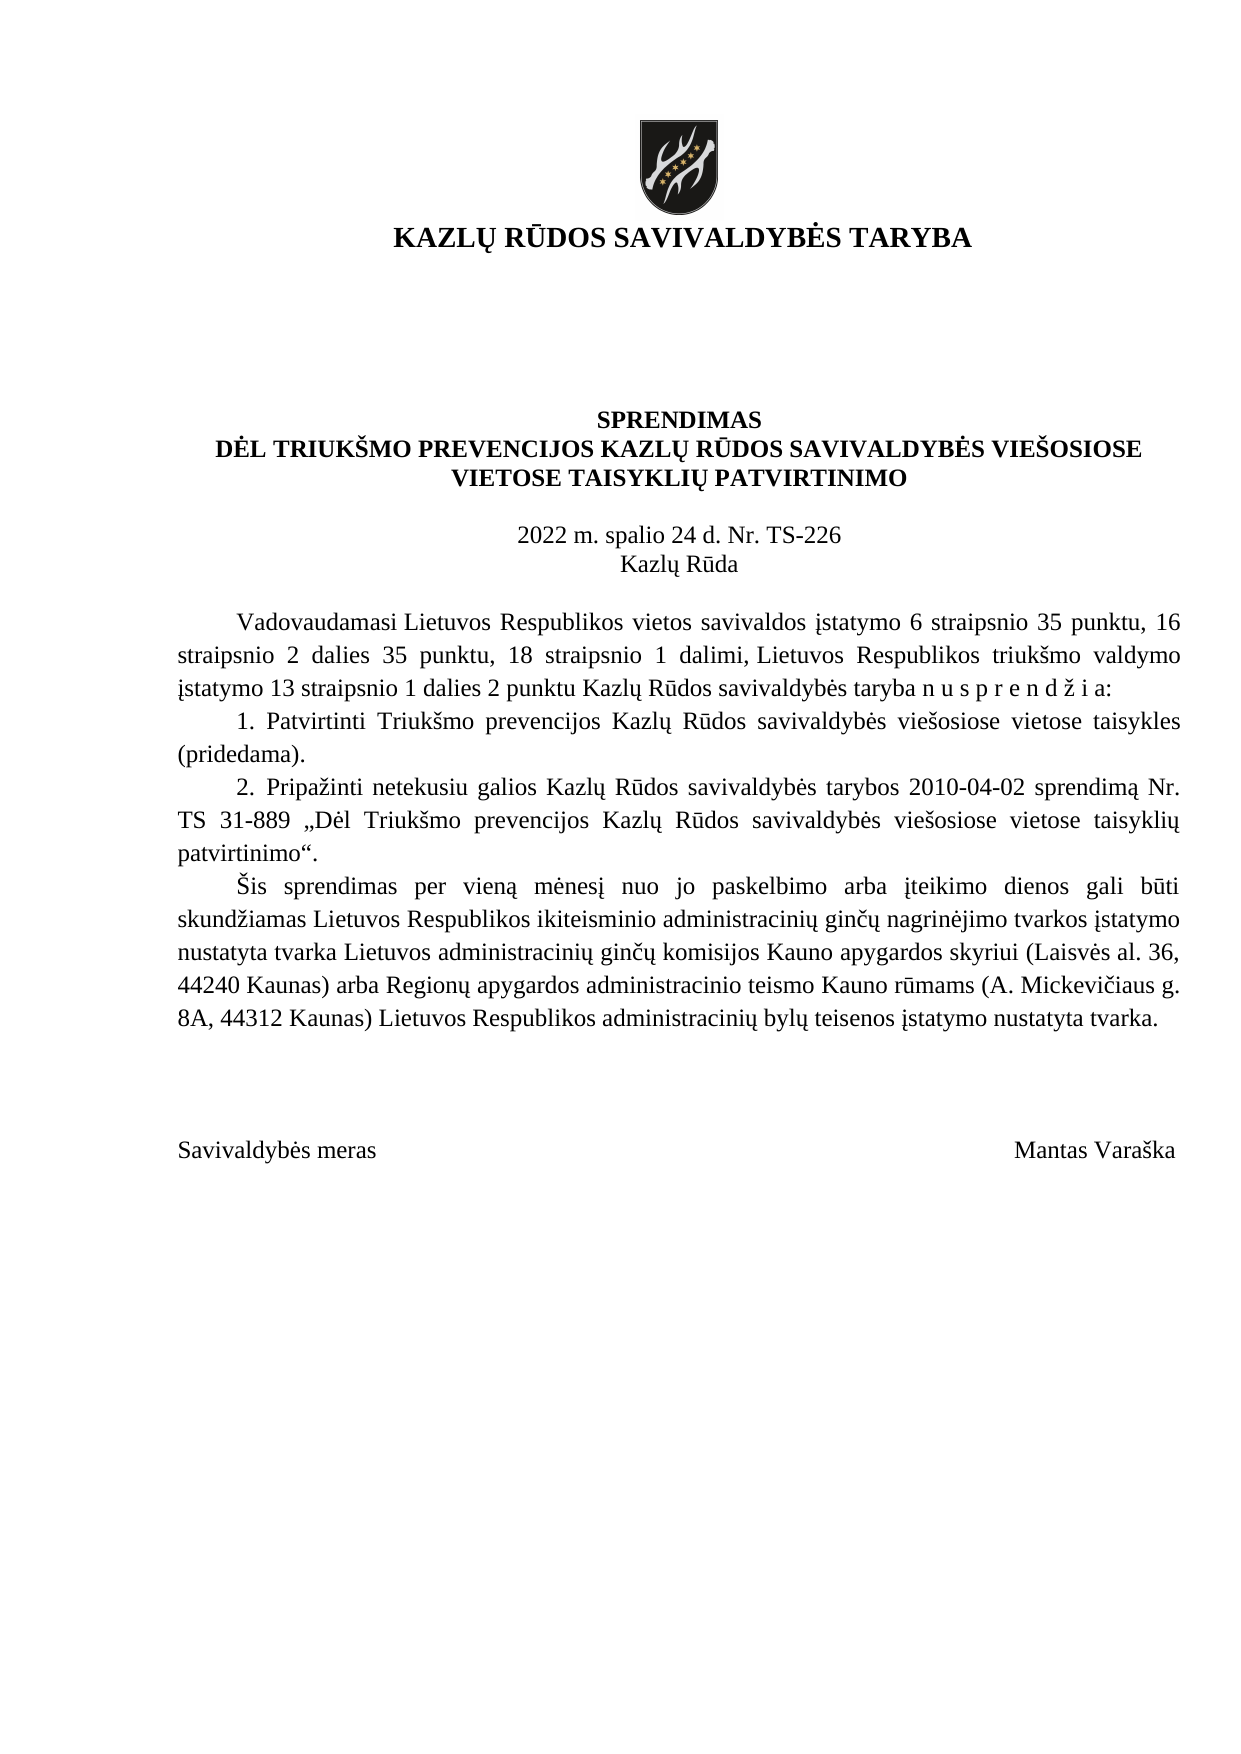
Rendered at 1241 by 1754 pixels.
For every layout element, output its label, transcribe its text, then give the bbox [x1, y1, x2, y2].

text Šis sprendimas per vieną mėnesį nuo jo paskelbimo arba įteikimo dienos gali būti skundžiamas Lietuvos Respublikos ikiteisminio administracinių ginčų nagrinėjimo tvarkos įstatymo nustatyta tvarka Lietuvos administracinių ginčų komisijos Kauno apygardos skyriui (Laisvės al. 36, 44240 Kaunas) arba Regionų apygardos administracinio teismo Kauno rūmams (A. Mickevičiaus g. 8A, 44312 Kaunas) Lietuvos Respublikos administracinių bylų teisenos įstatymo nustatyta tvarka. [177, 871, 1181, 1032]
text Kazlų Rūda [177, 549, 1181, 578]
picture [634, 114, 724, 221]
text 2022 m. spalio 24 d. Nr. TS-226 [177, 521, 1181, 549]
text DĖL TRIUKŠMO PREVENCIJOS KAZLŲ RŪDOS SAVIVALDYBĖS VIEŠOSIOSE VIETOSE TAISYKLIŲ PATVIRTINIMO [177, 434, 1181, 492]
list Pripažinti netekusiu galios Kazlų Rūdos savivaldybės tarybos 2010-04-02 sprendimą Nr. TS 31-889 „Dėl Triukšmo prevencijos Kazlų Rūdos savivaldybės viešosiose vietose taisyklių patvirtinimo“. [177, 772, 1181, 867]
list Patvirtinti Triukšmo prevencijos Kazlų Rūdos savivaldybės viešosiose vietose taisykles (pridedama). [177, 706, 1181, 768]
text SPRENDIMAS [177, 406, 1181, 434]
text Savivaldybės meras Mantas Varaška [177, 1135, 1181, 1164]
text Vadovaudamasi Lietuvos Respublikos vietos savivaldos įstatymo 6 straipsnio 35 punktu, 16 straipsnio 2 dalies 35 punktu, 18 straipsnio 1 dalimi, Lietuvos Respublikos triukšmo valdymo įstatymo 13 straipsnio 1 dalies 2 punktu Kazlų Rūdos savivaldybės taryba n u s p r e n d ž i a: [177, 607, 1181, 702]
